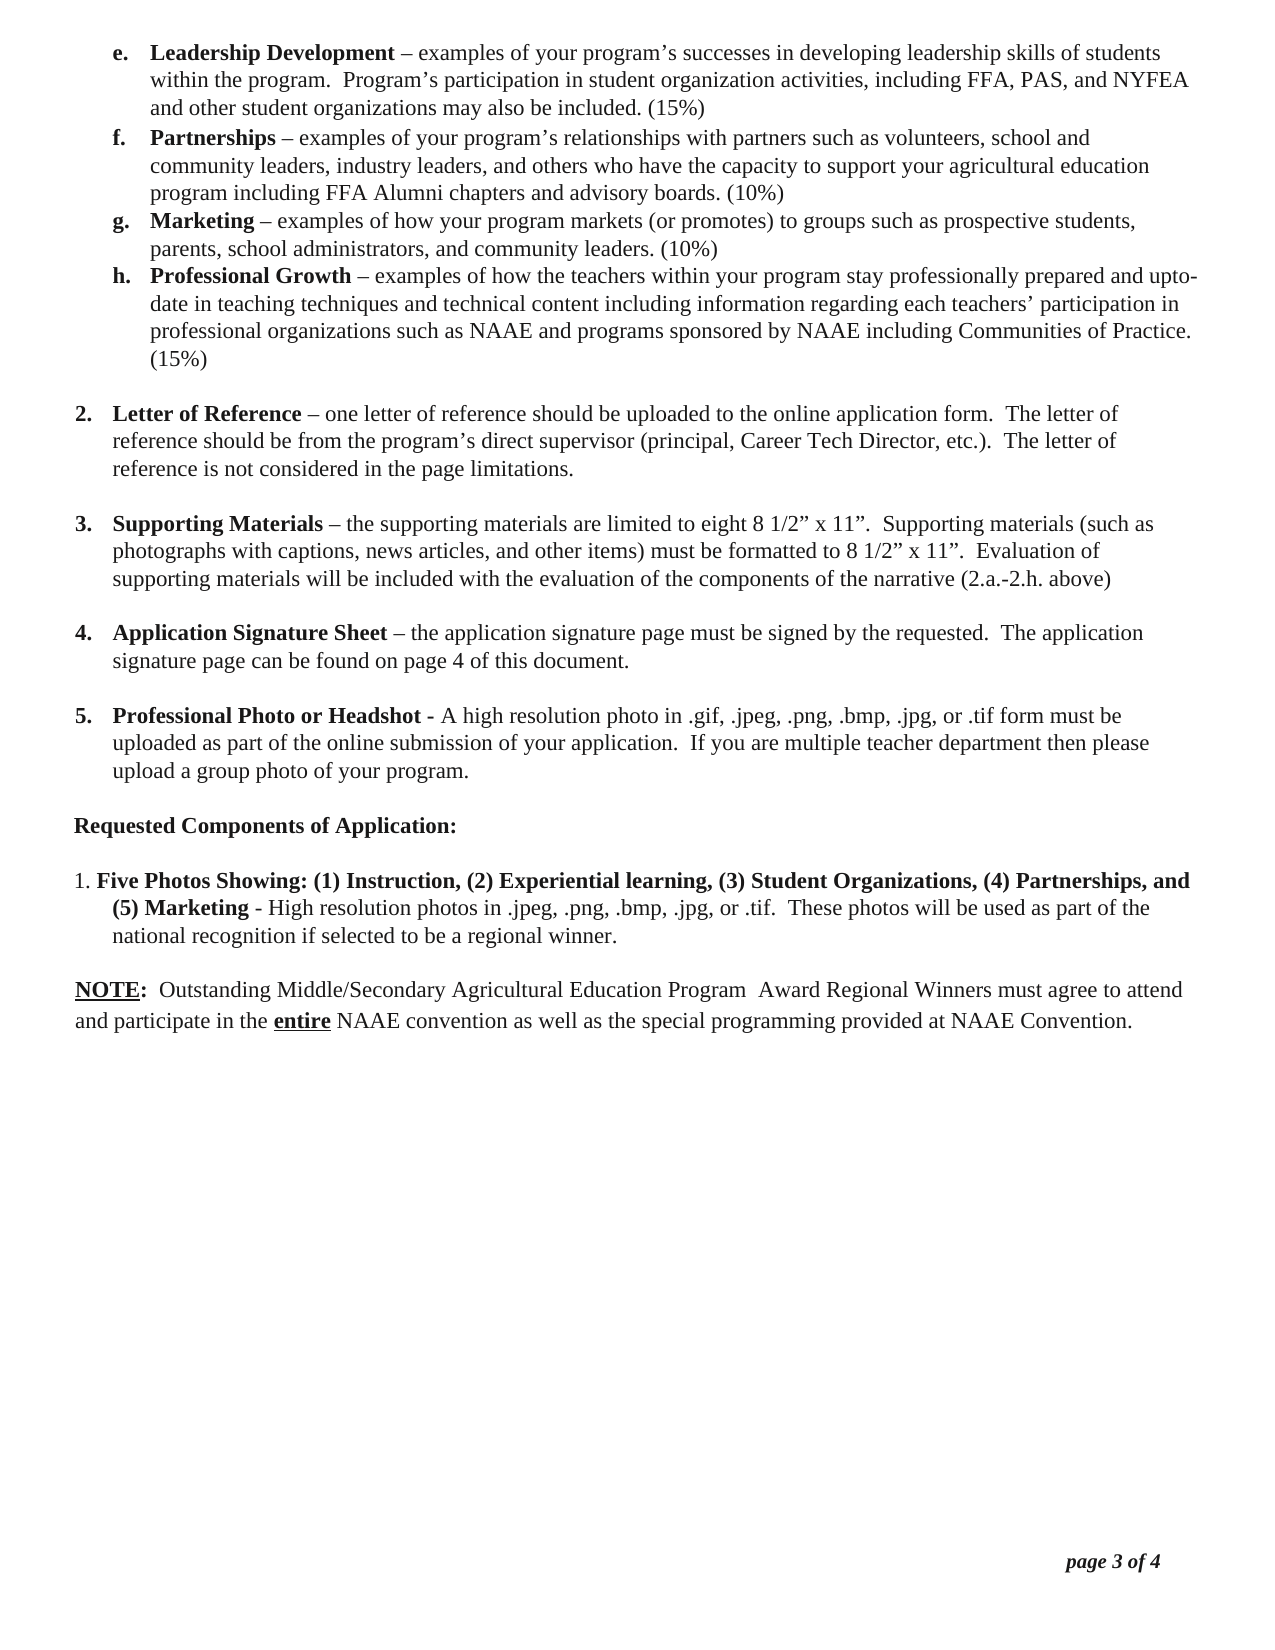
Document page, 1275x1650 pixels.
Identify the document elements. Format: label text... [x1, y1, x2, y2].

list Supporting Materials – the supporting materials are limited to eight 8 1/2” x 11”. Supporting materials (such as photographs with captions, news articles, and other items) must be formatted to 8 1/2” x 11”. Evaluation of supporting materials will be included with the evaluation of the components of the narrative (2.a.-2.h. above) [75, 509, 1201, 591]
text NOTE: Outstanding Middle/Secondary Agricultural Education Program Award Regional Winners must agree to attend and participate in the entire NAAE convention as well as the special programming provided at NAAE Convention. [75, 977, 1204, 1034]
list Partnerships – examples of your program’s relationships with partners such as volunteers, school and community leaders, industry leaders, and others who have the capacity to support your agricultural education program including FFA Alumni chapters and advisory boards. (10%) [112, 124, 1201, 206]
text Requested Components of Application: [73, 812, 1204, 838]
list Marketing – examples of how your program markets (or promotes) to groups such as prospective students, parents, school administrators, and community leaders. (10%) [112, 207, 1201, 261]
list Professional Photo or Headshot - A high resolution photo in .gif, .jpeg, .png, .bmp, .jpg, or .tif form must be uploaded as part of the online submission of your application. If you are multiple teacher department then please upload a group photo of your program. [75, 702, 1201, 783]
text 1. Five Photos Showing: (1) Instruction, (2) Experiential learning, (3) Student Organizations, (4) Partnerships, and (5) Marketing - High resolution photos in .jpeg, .png, .bmp, .jpg, or .tif. These photos will be used as part of the national recognition if selected to be a regional winner. [73, 867, 1201, 948]
list Application Signature Sheet – the application signature page must be signed by the requested. The application signature page can be found on page 4 of this document. [75, 619, 1201, 673]
list Professional Growth – examples of how the teachers within your program stay professionally prepared and upto-date in teaching techniques and technical content including information regarding each teachers’ participation in professional organizations such as NAAE and programs sponsored by NAAE including Communities of Practice. (15%) [112, 262, 1201, 371]
list Letter of Reference – one letter of reference should be uploaded to the online application form. The letter of reference should be from the program’s direct supervisor (principal, Career Tech Director, etc.). The letter of reference is not considered in the page limitations. [75, 400, 1201, 481]
list Leadership Development – examples of your program’s successes in developing leadership skills of students within the program. Program’s participation in student organization activities, including FFA, PAS, and NYFEA and other student organizations may also be included. (15%) [112, 39, 1201, 121]
